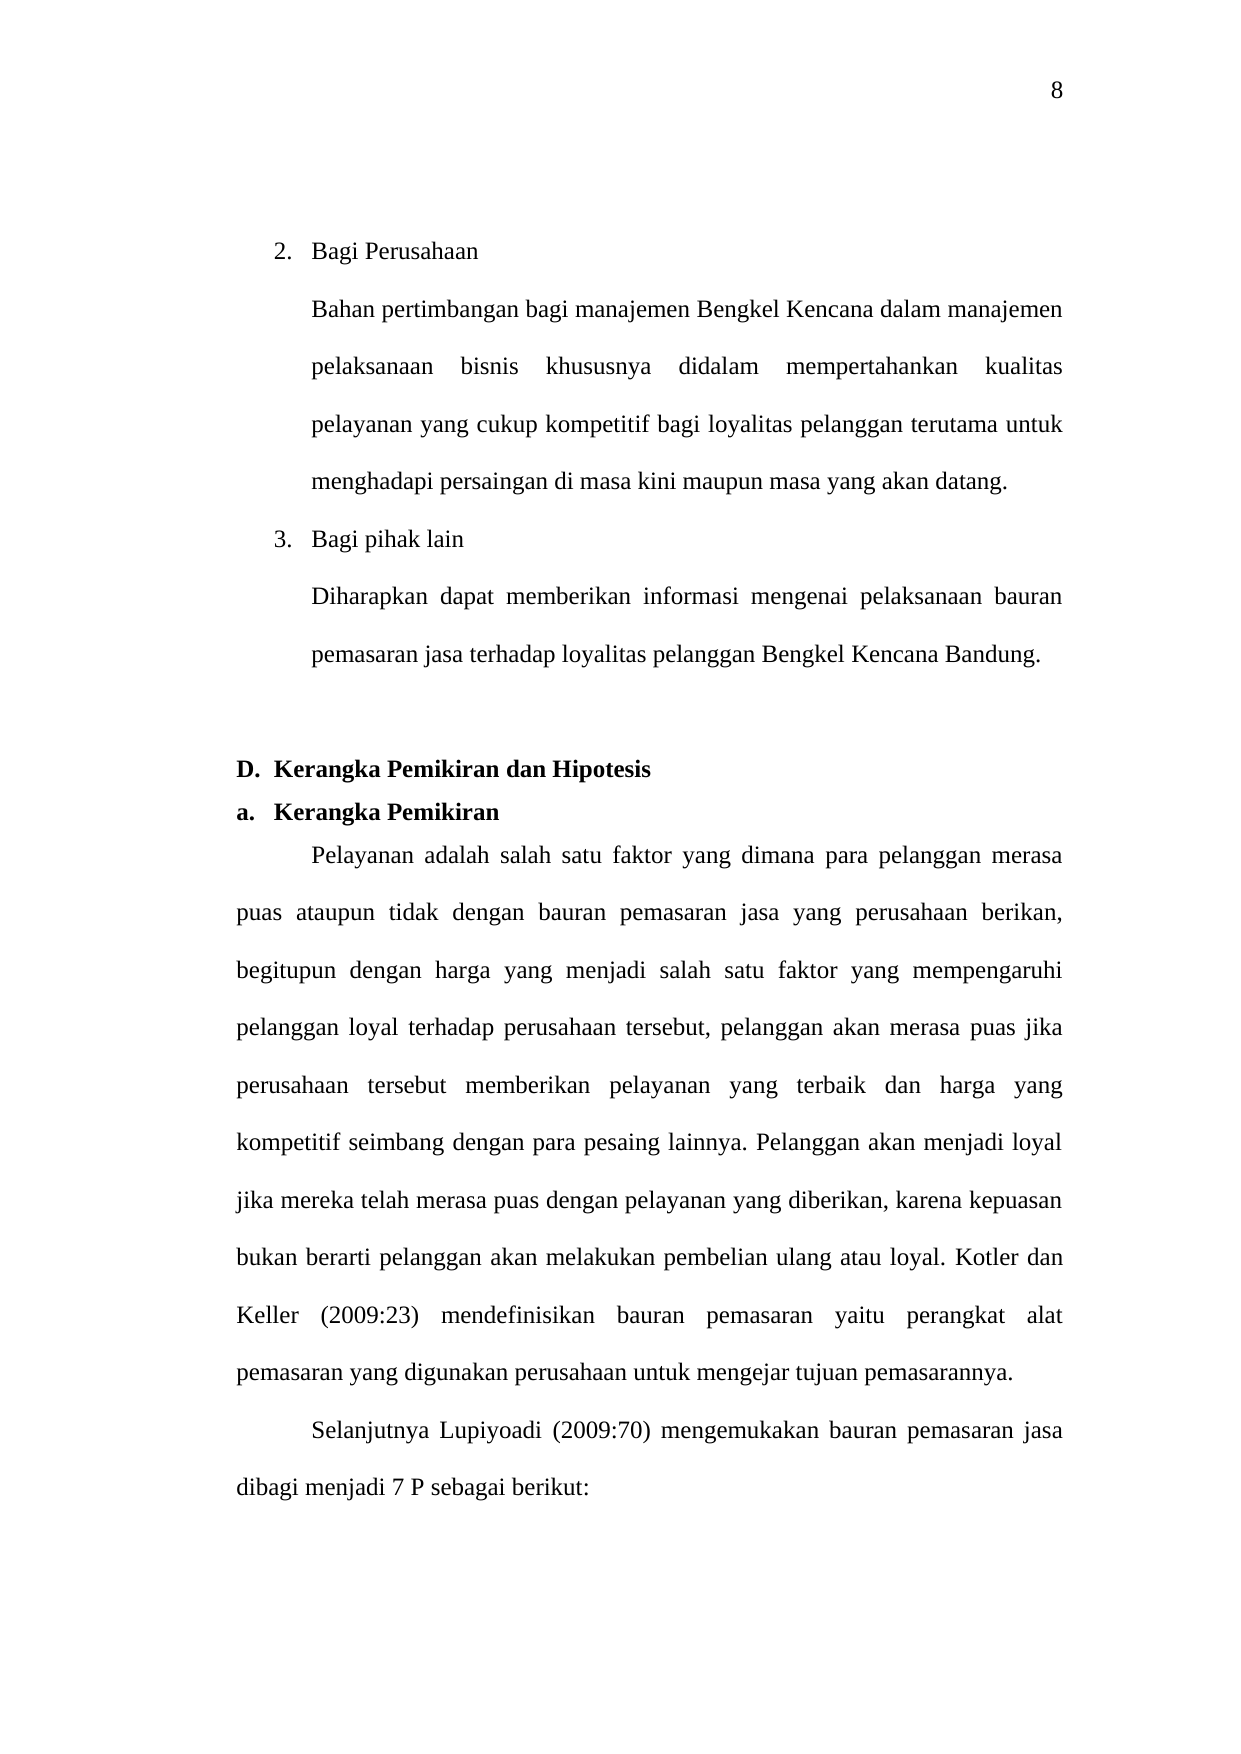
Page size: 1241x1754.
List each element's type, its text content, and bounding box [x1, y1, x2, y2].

text Selanjutnya Lupiyoadi (2009:70) mengemukakan bauran pemasaran jasa dibagi menjadi 7 P sebagai berikut: [236, 1415, 1063, 1501]
list Kerangka Pemikiran [236, 797, 1063, 826]
list Bagi Perusahaan [274, 236, 1063, 265]
list Diharapkan dapat memberikan informasi mengenai pelaksanaan bauran pemasaran jasa terhadap loyalitas pelanggan Bengkel Kencana Bandung. [311, 581, 1063, 667]
list Kerangka Pemikiran dan Hipotesis [236, 754, 1063, 782]
list Bahan pertimbangan bagi manajemen Bengkel Kencana dalam manajemen pelaksanaan bisnis khususnya didalam mempertahankan kualitas pelayanan yang cukup kompetitif bagi loyalitas pelanggan terutama untuk menghadapi persaingan di masa kini maupun masa yang akan datang. [311, 294, 1063, 495]
list Bagi pihak lain [274, 524, 1063, 552]
text Pelayanan adalah salah satu faktor yang dimana para pelanggan merasa puas ataupun tidak dengan bauran pemasaran jasa yang perusahaan berikan, begitupun dengan harga yang menjadi salah satu faktor yang mempengaruhi pelanggan loyal terhadap perusahaan tersebut, pelanggan akan merasa puas jika perusahaan tersebut memberikan pelayanan yang terbaik dan harga yang kompetitif seimbang dengan para pesaing lainnya. Pelanggan akan menjadi loyal jika mereka telah merasa puas dengan pelayanan yang diberikan, karena kepuasan bukan berarti pelanggan akan melakukan pembelian ulang atau loyal. Kotler dan Keller (2009:23) mendefinisikan bauran pemasaran yaitu perangkat alat pemasaran yang digunakan perusahaan untuk mengejar tujuan pemasarannya. [236, 840, 1063, 1386]
